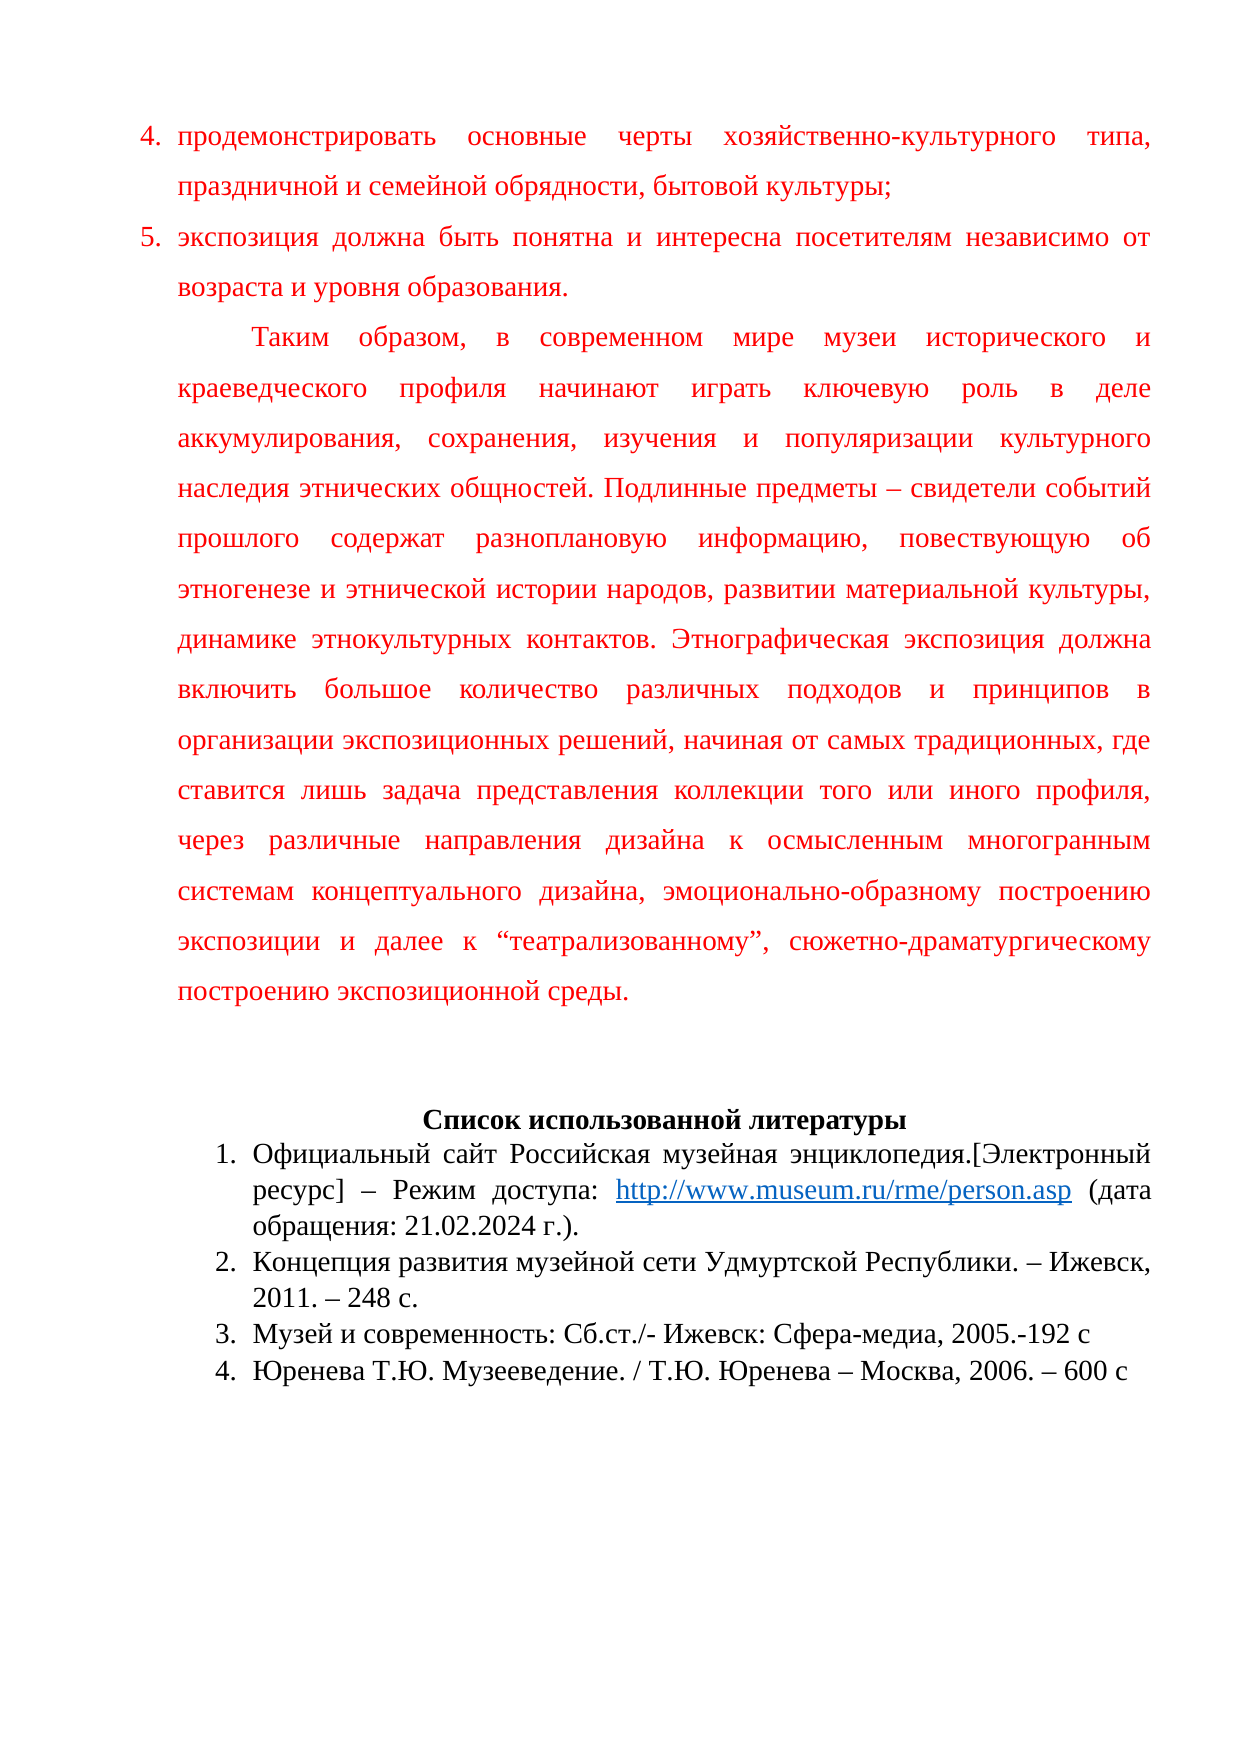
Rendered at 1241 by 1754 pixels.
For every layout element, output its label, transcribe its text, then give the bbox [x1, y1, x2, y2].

list экспозиция должна быть понятна и интересна посетителям независимо от возраста и уровня образования. [140, 219, 1152, 303]
text Таким образом, в современном мире музеи исторического и краеведческого профиля начинают играть ключевую роль в деле аккумулирования, сохранения, изучения и популяризации культурного наследия этнических общностей. Подлинные предметы – свидетели событий прошлого содержат разноплановую информацию, повествующую об этногенезе и этнической истории народов, развитии материальной культуры, динамике этнокультурных контактов. Этнографическая экспозиция должна включить большое количество различных подходов и принципов в организации экспозиционных решений, начиная от самых традиционных, где ставится лишь задача представления коллекции того или иного профиля, через различные направления дизайна к осмысленным многогранным системам концептуального дизайна, эмоционально-образному построению экспозиции и далее к “театрализованному”, сюжетно-драматургическому построению экспозиционной среды. [177, 319, 1152, 1007]
list продемонстрировать основные черты хозяйственно-культурного типа, праздничной и семейной обрядности, бытовой культуры; [140, 118, 1152, 202]
list Официальный сайт Российская музейная энциклопедия.[Электронный ресурс] – Режим доступа: http://www.museum.ru/rme/person.asp (дата обращения: 21.02.2024 г.). [215, 1136, 1152, 1242]
text Список использованной литературы [177, 1102, 1152, 1136]
list Юренева Т.Ю. Музееведение. / Т.Ю. Юренева – Москва, 2006. – 600 с [215, 1353, 1152, 1386]
list Музей и современность: Сб.ст./- Ижевск: Сфера-медиа, 2005.-192 с [215, 1317, 1152, 1350]
list Концепция развития музейной сети Удмуртской Республики. – Ижевск, 2011. – 248 с. [215, 1244, 1152, 1314]
